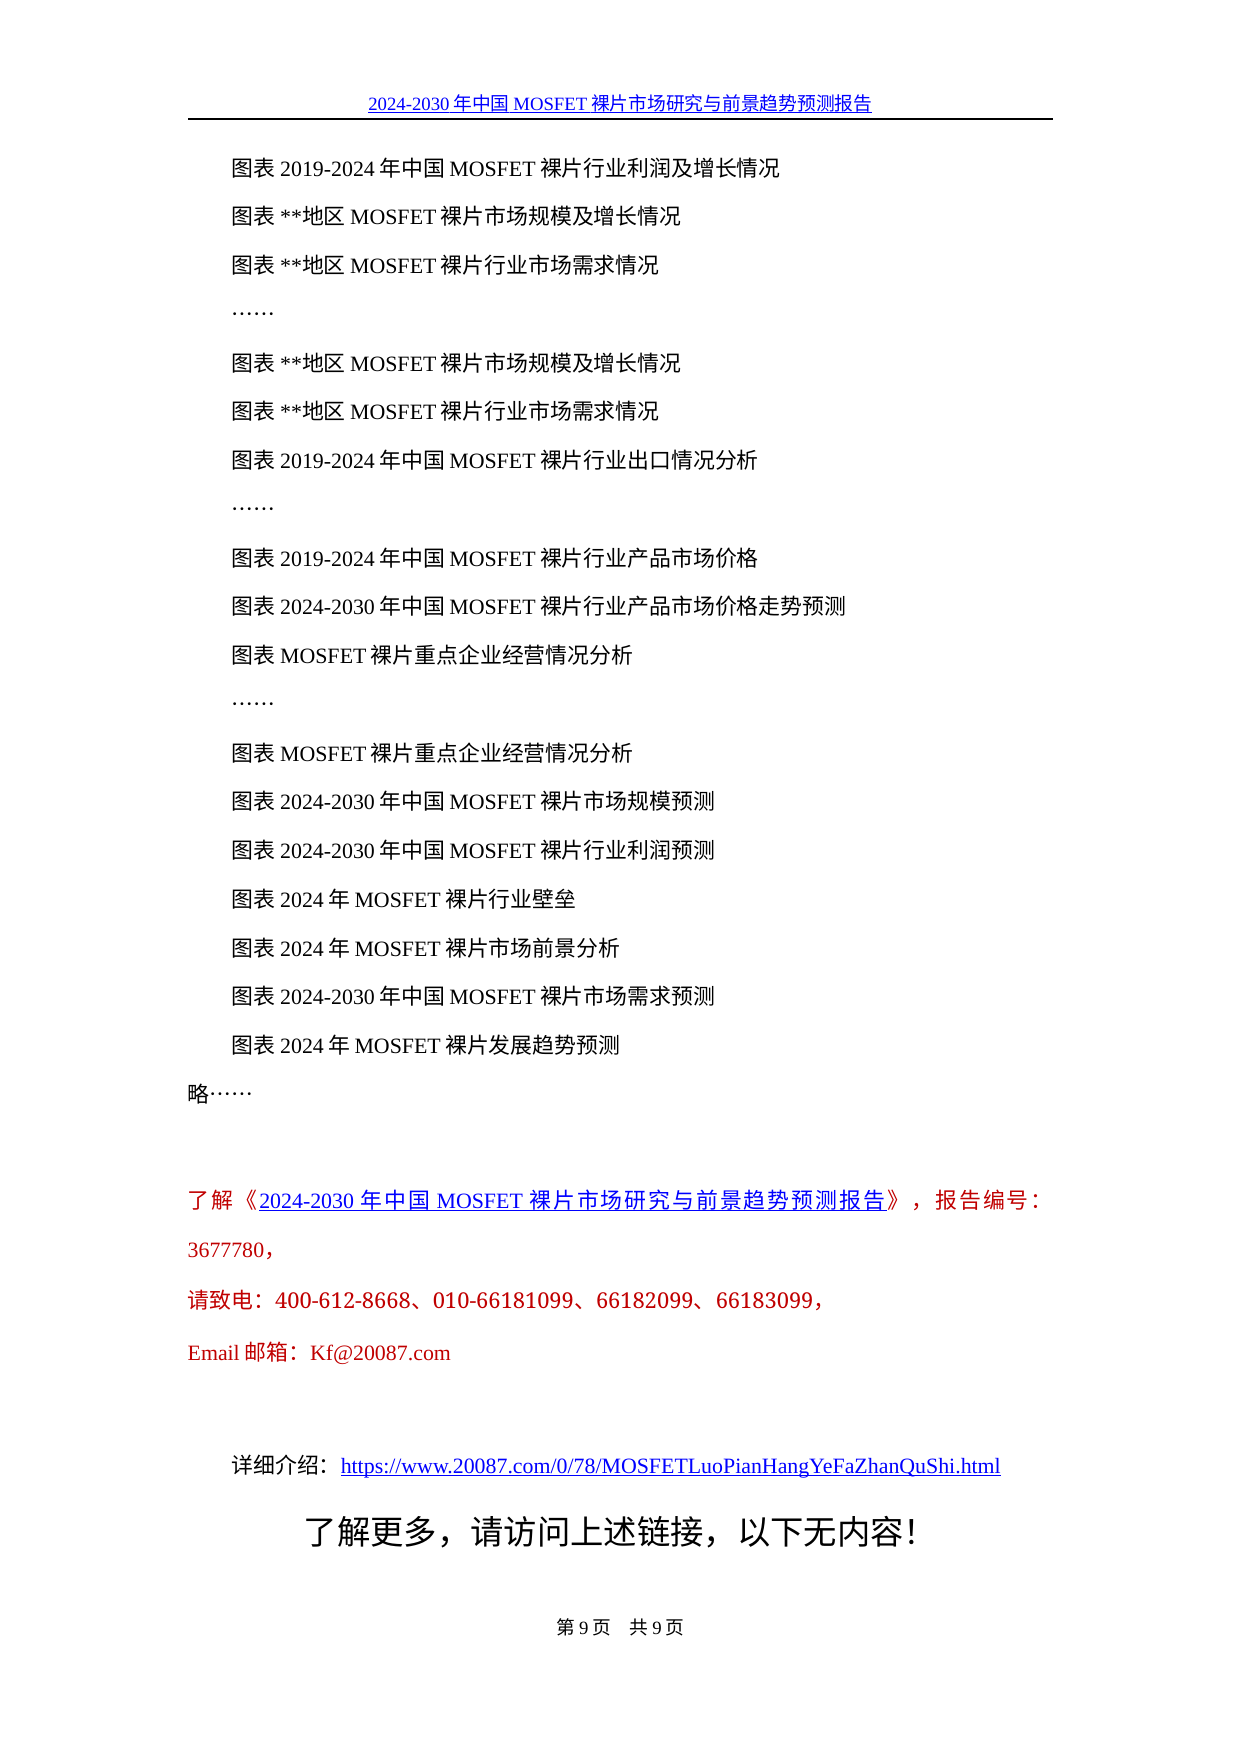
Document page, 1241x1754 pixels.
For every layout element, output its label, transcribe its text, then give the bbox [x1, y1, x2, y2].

text 详细介绍：https://www.20087.com/0/78/MOSFETLuoPianHangYeFaZhanQuShi.html [187, 1448, 1053, 1480]
text Email邮箱：Kf@20087.com [187, 1335, 1053, 1367]
text 请致电：400-612-8668、010-66181099、66182099、66183099， [187, 1283, 1053, 1316]
text 了解《2024-2030年中国MOSFET裸片市场研究与前景趋势预测报告》，报告编号：3677780， [187, 1183, 1053, 1264]
title 了解更多，请访问上述链接，以下无内容！ [187, 1498, 1053, 1563]
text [187, 150, 1053, 1109]
